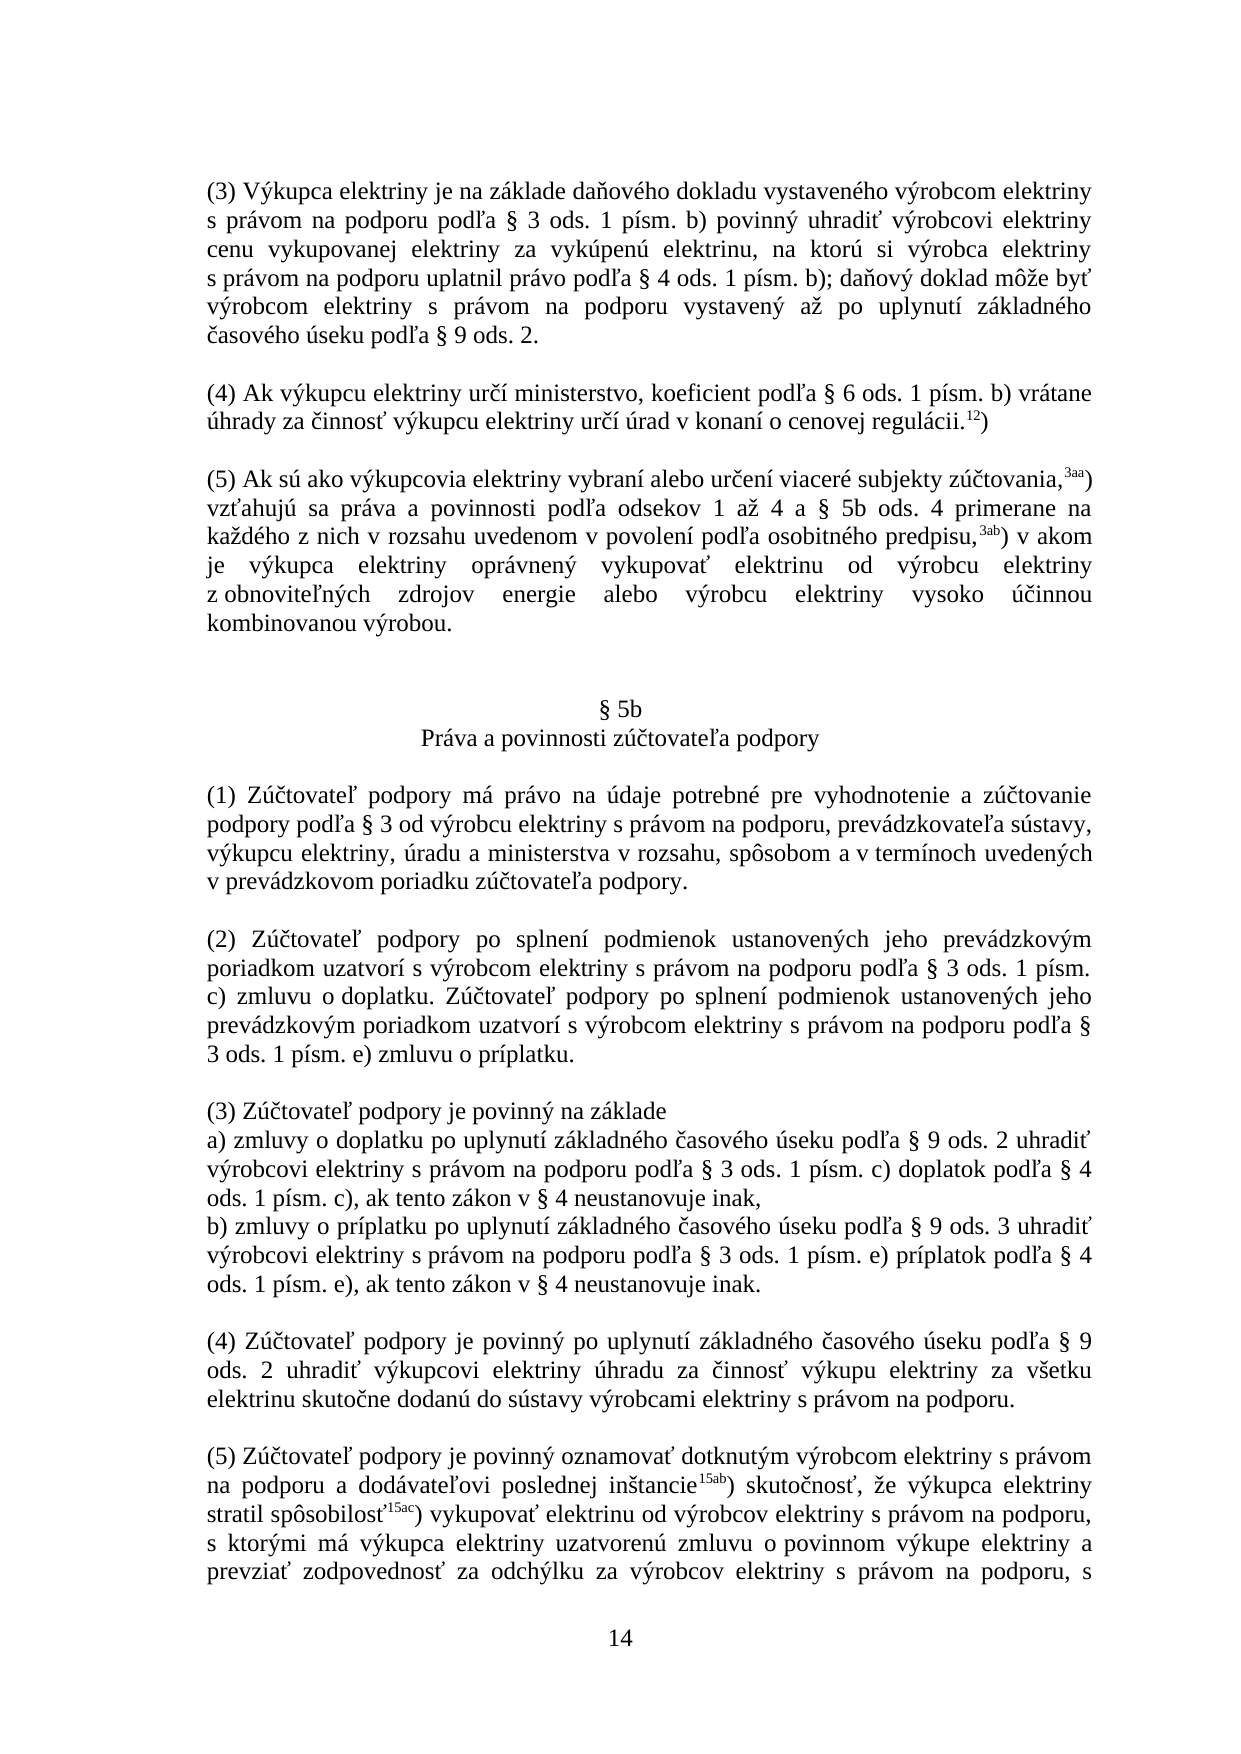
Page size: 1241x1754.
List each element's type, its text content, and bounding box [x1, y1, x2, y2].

text (3) Výkupca elektriny je na základe daňového dokladu vystaveného výrobcom elektriny s právom na podporu podľa § 3 ods. 1 písm. b) povinný uhradiť výrobcovi elektriny cenu vykupovanej elektriny za vykúpenú elektrinu, na ktorú si výrobca elektriny s právom na podporu uplatnil právo podľa § 4 ods. 1 písm. b); daňový doklad môže byť výrobcom elektriny s právom na podporu vystavený až po uplynutí základného časového úseku podľa § 9 ods. 2. [207, 176, 1093, 349]
text (1) Zúčtovateľ podpory má právo na údaje potrebné pre vyhodnotenie a zúčtovanie podpory podľa § 3 od výrobcu elektriny s právom na podporu, prevádzkovateľa sústavy, výkupcu elektriny, úradu a ministerstva v rozsahu, spôsobom a v termínoch uvedených v prevádzkovom poriadku zúčtovateľa podpory. [207, 780, 1093, 895]
text (4) Ak výkupcu elektriny určí ministerstvo, koeficient podľa § 6 ods. 1 písm. b) vrátane úhrady za činnosť výkupcu elektriny určí úrad v konaní o cenovej regulácii.12) [207, 378, 1093, 435]
text Práva a povinnosti zúčtovateľa podpory [148, 723, 1093, 751]
text (4) Zúčtovateľ podpory je povinný po uplynutí základného časového úseku podľa § 9 ods. 2 uhradiť výkupcovi elektriny úhradu za činnosť výkupu elektriny za všetku elektrinu skutočne dodanú do sústavy výrobcami elektriny s právom na podporu. [207, 1326, 1093, 1413]
text b) zmluvy o príplatku po uplynutí základného časového úseku podľa § 9 ods. 3 uhradiť výrobcovi elektriny s právom na podporu podľa § 3 ods. 1 písm. e) príplatok podľa § 4 ods. 1 písm. e), ak tento zákon v § 4 neustanovuje inak. [207, 1211, 1093, 1298]
text (5) Ak sú ako výkupcovia elektriny vybraní alebo určení viaceré subjekty zúčtovania,3aa) vzťahujú sa práva a povinnosti podľa odsekov 1 až 4 a § 5b ods. 4 primerane na každého z nich v rozsahu uvedenom v povolení podľa osobitného predpisu,3ab) v akom je výkupca elektriny oprávnený vykupovať elektrinu od výrobcu elektriny z obnoviteľných zdrojov energie alebo výrobcu elektriny vysoko účinnou kombinovanou výrobou. [207, 464, 1093, 636]
text (3) Zúčtovateľ podpory je povinný na základe [207, 1096, 1093, 1125]
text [207, 1441, 1093, 1585]
text a) zmluvy o doplatku po uplynutí základného časového úseku podľa § 9 ods. 2 uhradiť výrobcovi elektriny s právom na podporu podľa § 3 ods. 1 písm. c) doplatok podľa § 4 ods. 1 písm. c), ak tento zákon v § 4 neustanovuje inak, [207, 1125, 1093, 1211]
text § 5b [148, 694, 1093, 723]
text (2) Zúčtovateľ podpory po splnení podmienok ustanovených jeho prevádzkovým poriadkom uzatvorí s výrobcom elektriny s právom na podporu podľa § 3 ods. 1 písm. c) zmluvu o doplatku. Zúčtovateľ podpory po splnení podmienok ustanovených jeho prevádzkovým poriadkom uzatvorí s výrobcom elektriny s právom na podporu podľa § 3 ods. 1 písm. e) zmluvu o príplatku. [207, 924, 1093, 1068]
